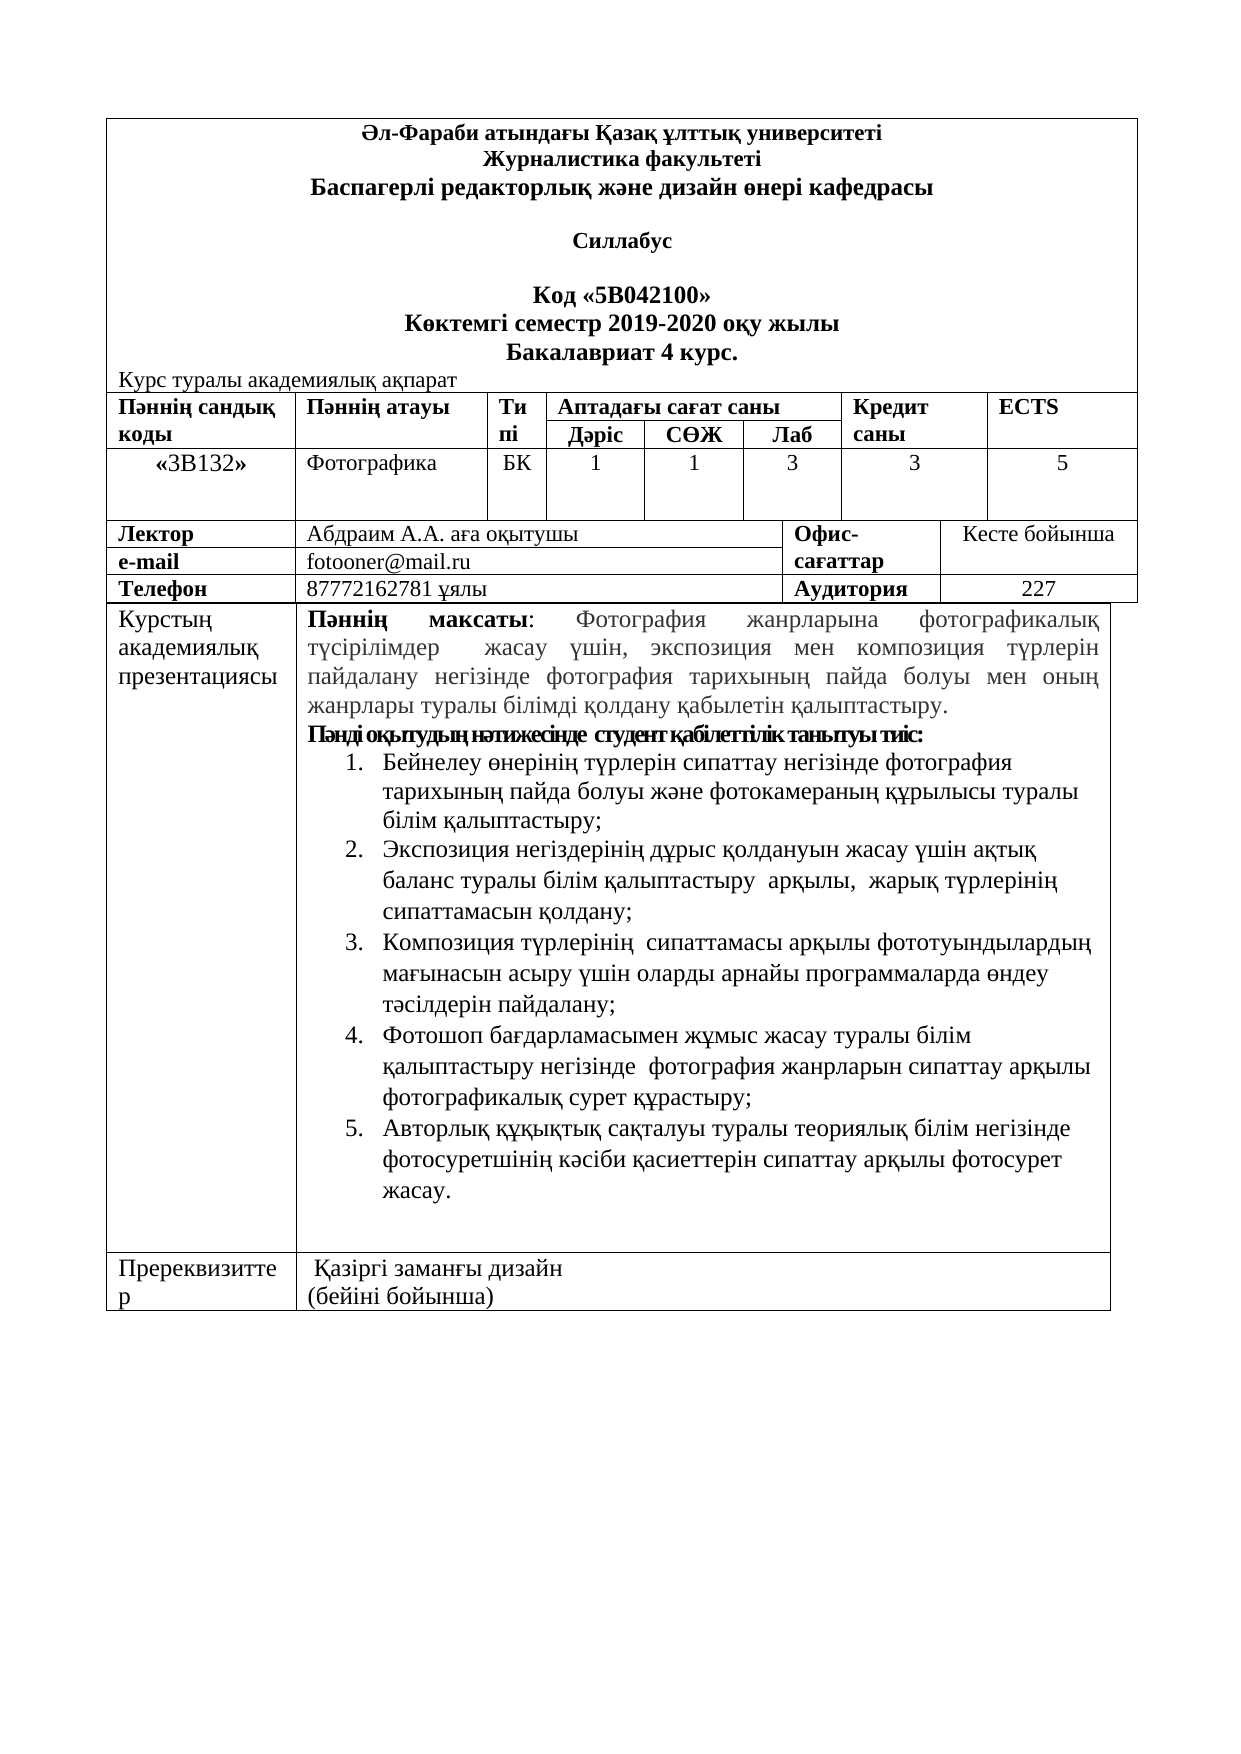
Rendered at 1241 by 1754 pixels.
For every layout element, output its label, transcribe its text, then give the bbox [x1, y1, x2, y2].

table_cell 5 [988, 449, 1137, 519]
table_cell 1 [645, 449, 743, 519]
table_cell Пререквизиттер [107, 1253, 296, 1310]
table_cell Телефон [107, 575, 295, 602]
table_cell Кредит саны [842, 393, 987, 447]
table_cell 3 [842, 449, 987, 519]
table_cell Кесте бойынша [941, 521, 1137, 574]
table_cell Пәннің сандық коды [107, 393, 295, 447]
table_cell ECTS [988, 393, 1137, 447]
table_header Пәннің максаты: Фотография жанрларына фотографикалық түсірілімдер жасау үшін, экспозиция мен композиция түрлерін пайдалану негізінде фотография тарихының пайда болуы мен оның жанрлары туралы білімді қолдану қабылетін қалыптастыру. Пәнді оқытудың нәтижесінде студент қабілеттілік танытуы тиіс: Бейнелеу өнерінің түрлерін сипаттау негізінде фотография тарихының пайда болуы және фотокамераның құрылысы туралы білім қалыптастыру; Экспозиция негіздерінің дұрыс қолдануын жасау үшін ақтық баланс туралы білім қалыптастыру арқылы, жарық түрлерінің сипаттамасын қолдану; Композиция түрлерінің сипаттамасы арқылы фототуындылардың мағынасын асыру үшін оларды арнайы программаларда өндеу тәсілдерін пайдалану; Фотошоп бағдарламасымен жұмыс жасау туралы білім қалыптастыру негізінде фотография жанрларын сипаттау арқылы фотографикалық сурет құрастыру; Авторлық құқықтық сақталуы туралы теориялық білім негізінде фотосуретшінің кәсіби қасиеттерін сипаттау арқылы фотосурет жасау. [297, 604, 1110, 1252]
table_cell Аудитория [783, 575, 940, 602]
table_cell 87772162781 ұялы [296, 575, 782, 602]
table_cell Фотографика [296, 449, 487, 519]
table_header Курстың академиялық презентациясы [107, 604, 296, 1252]
table_cell 3 [744, 449, 841, 519]
table_cell 227 [941, 575, 1137, 602]
table_cell 1 [547, 449, 644, 519]
table_cell Типі [488, 393, 546, 447]
table_cell Офис-сағаттар [783, 521, 940, 574]
table_cell Лаб [744, 421, 841, 447]
table_cell «3В132» [107, 449, 295, 519]
table_header Әл-Фараби атындағы Қазақ ұлттық университеті Журналистика факультеті Баспагерлі редакторлық және дизайн өнері кафедрасы Силлабус Код «5В042100» Көктемгі семестр 2019-2020 оқу жылы Бакалавриат 4 курс. Курс туралы академиялық ақпарат [107, 119, 1137, 392]
table_cell СӨЖ [645, 421, 743, 447]
table_cell Дәріс [547, 421, 644, 447]
table_cell БК [488, 449, 546, 519]
table_cell Аптадағы сағат саны [547, 393, 841, 420]
table_cell Абдраим А.А. аға оқытушы [296, 521, 782, 547]
table_cell Пәннің атауы [296, 393, 487, 447]
table_cell fotooner@mail.ru [296, 548, 782, 574]
table_cell e-mail [107, 548, 295, 574]
table_cell Қазіргі заманғы дизайн (бейіні бойынша) [297, 1253, 1110, 1310]
table_cell Лектор [107, 521, 295, 547]
